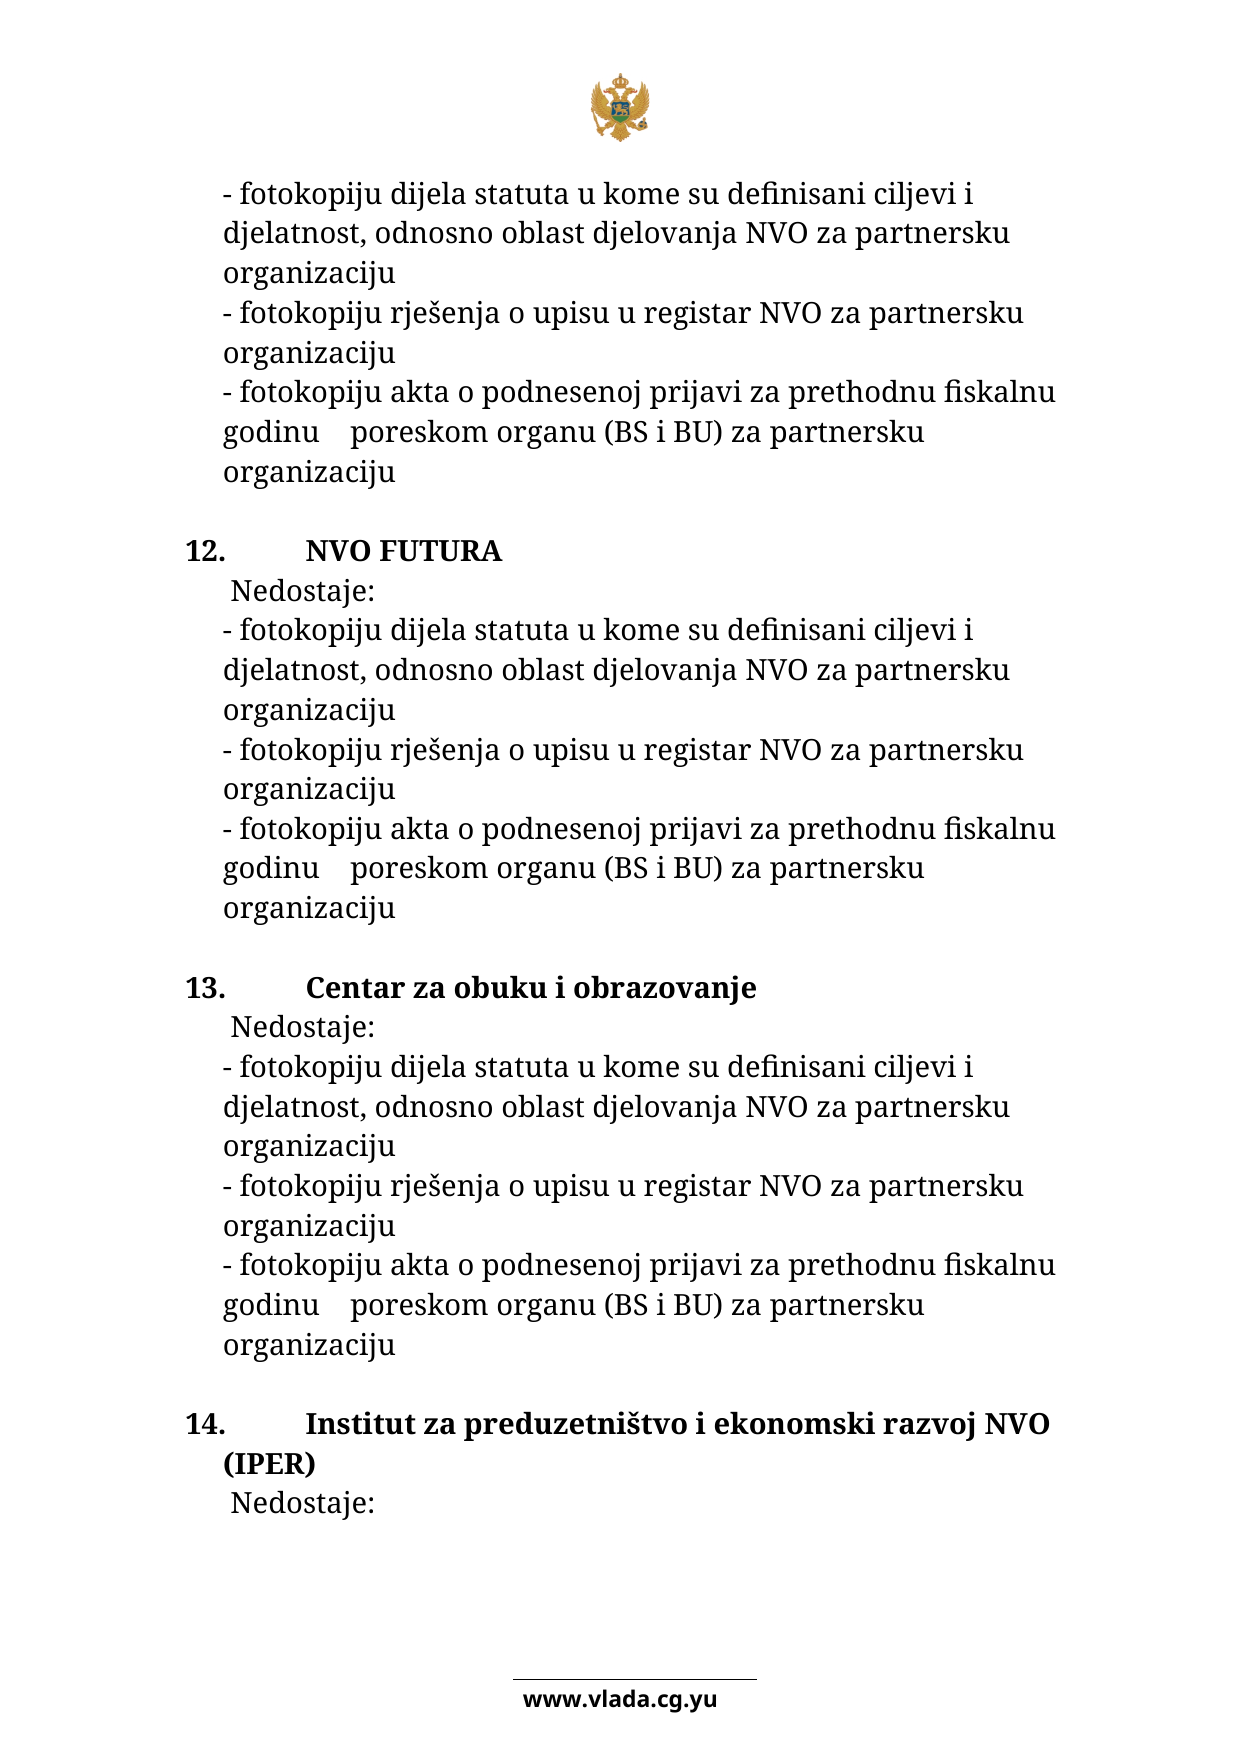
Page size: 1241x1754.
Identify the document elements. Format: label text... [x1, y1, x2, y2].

picture [590, 73, 650, 142]
list Institut za preduzetništvo i ekonomski razvoj NVO (IPER) [185, 1403, 1092, 1483]
list Nedostaje: [223, 570, 1092, 610]
list NVO FUTURA [185, 530, 1092, 570]
list Nedostaje: [223, 1007, 1092, 1046]
list - fotokopiju dijela statuta u kome su definisani ciljevi i djelatnost, odnosno oblast djelovanja NVO za partnersku organizaciju [223, 610, 1092, 729]
list - fotokopiju rješenja o upisu u registar NVO za partnersku organizaciju [223, 292, 1092, 372]
list Nedostaje: [223, 1483, 1092, 1522]
list - fotokopiju akta o podnesenoj prijavi za prethodnu fiskalnu godinu poreskom organu (BS i BU) za partnersku organizaciju [223, 372, 1092, 491]
list - fotokopiju akta o podnesenoj prijavi za prethodnu fiskalnu godinu poreskom organu (BS i BU) za partnersku organizaciju [223, 1245, 1092, 1364]
list - fotokopiju rješenja o upisu u registar NVO za partnersku organizaciju [223, 1165, 1092, 1245]
list - fotokopiju akta o podnesenoj prijavi za prethodnu fiskalnu godinu poreskom organu (BS i BU) za partnersku organizaciju [223, 808, 1092, 927]
list - fotokopiju rješenja o upisu u registar NVO za partnersku organizaciju [223, 729, 1092, 808]
list - fotokopiju dijela statuta u kome su definisani ciljevi i djelatnost, odnosno oblast djelovanja NVO za partnersku organizaciju [223, 1046, 1092, 1165]
list - fotokopiju dijela statuta u kome su definisani ciljevi i djelatnost, odnosno oblast djelovanja NVO za partnersku organizaciju [223, 173, 1092, 292]
list Centar za obuku i obrazovanje [185, 967, 1092, 1007]
